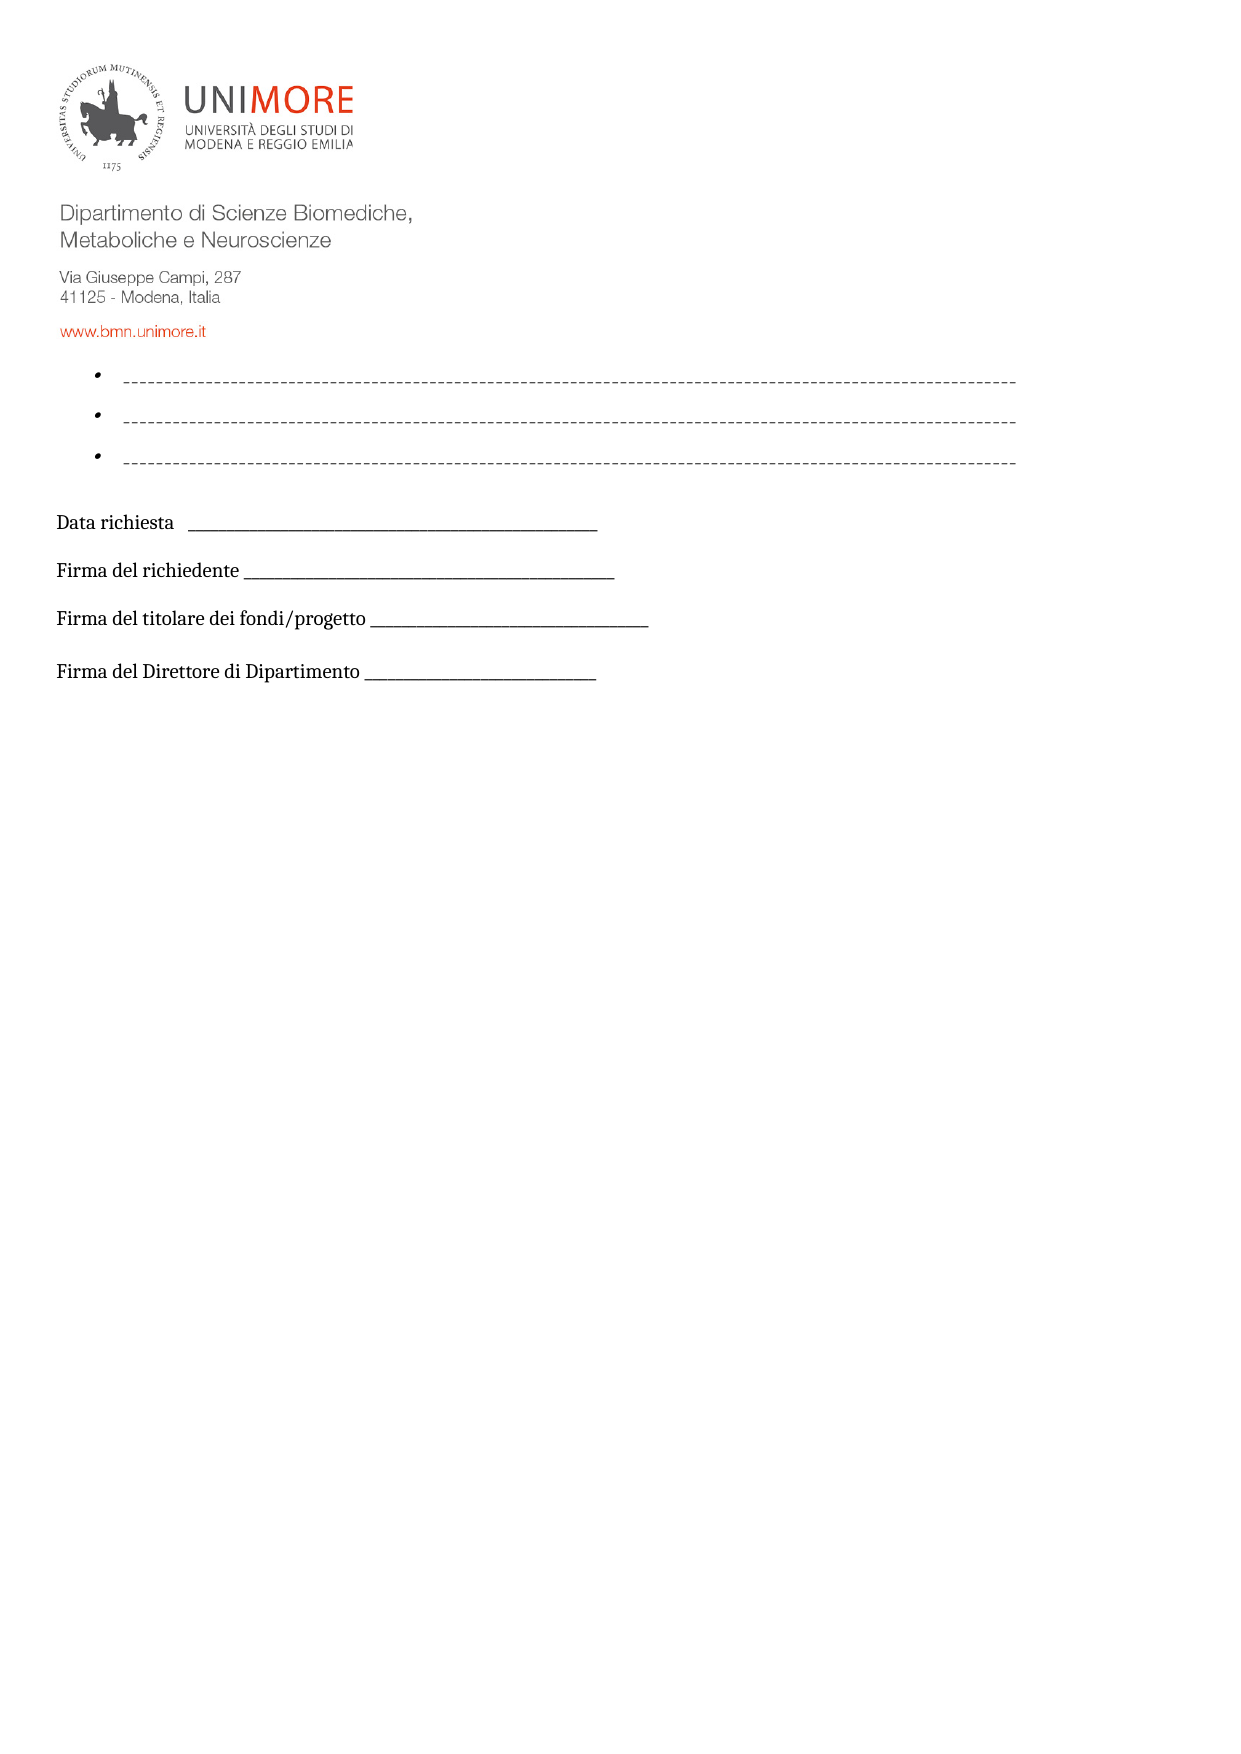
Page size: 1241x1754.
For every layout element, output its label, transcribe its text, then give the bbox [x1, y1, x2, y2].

text Data richiesta _____________________________________________________ [56, 511, 1152, 535]
text Firma del titolare dei fondi/progetto ____________________________________ [56, 607, 1152, 631]
text Firma del Direttore di Dipartimento ______________________________ [56, 659, 1152, 683]
list ____________________________________________________________________________________________________________ [93, 406, 1152, 426]
picture [56, 59, 526, 345]
list ____________________________________________________________________________________________________________ [93, 446, 1152, 467]
text Firma del richiedente ________________________________________________ [56, 559, 1152, 583]
list ____________________________________________________________________________________________________________ [93, 365, 1152, 385]
